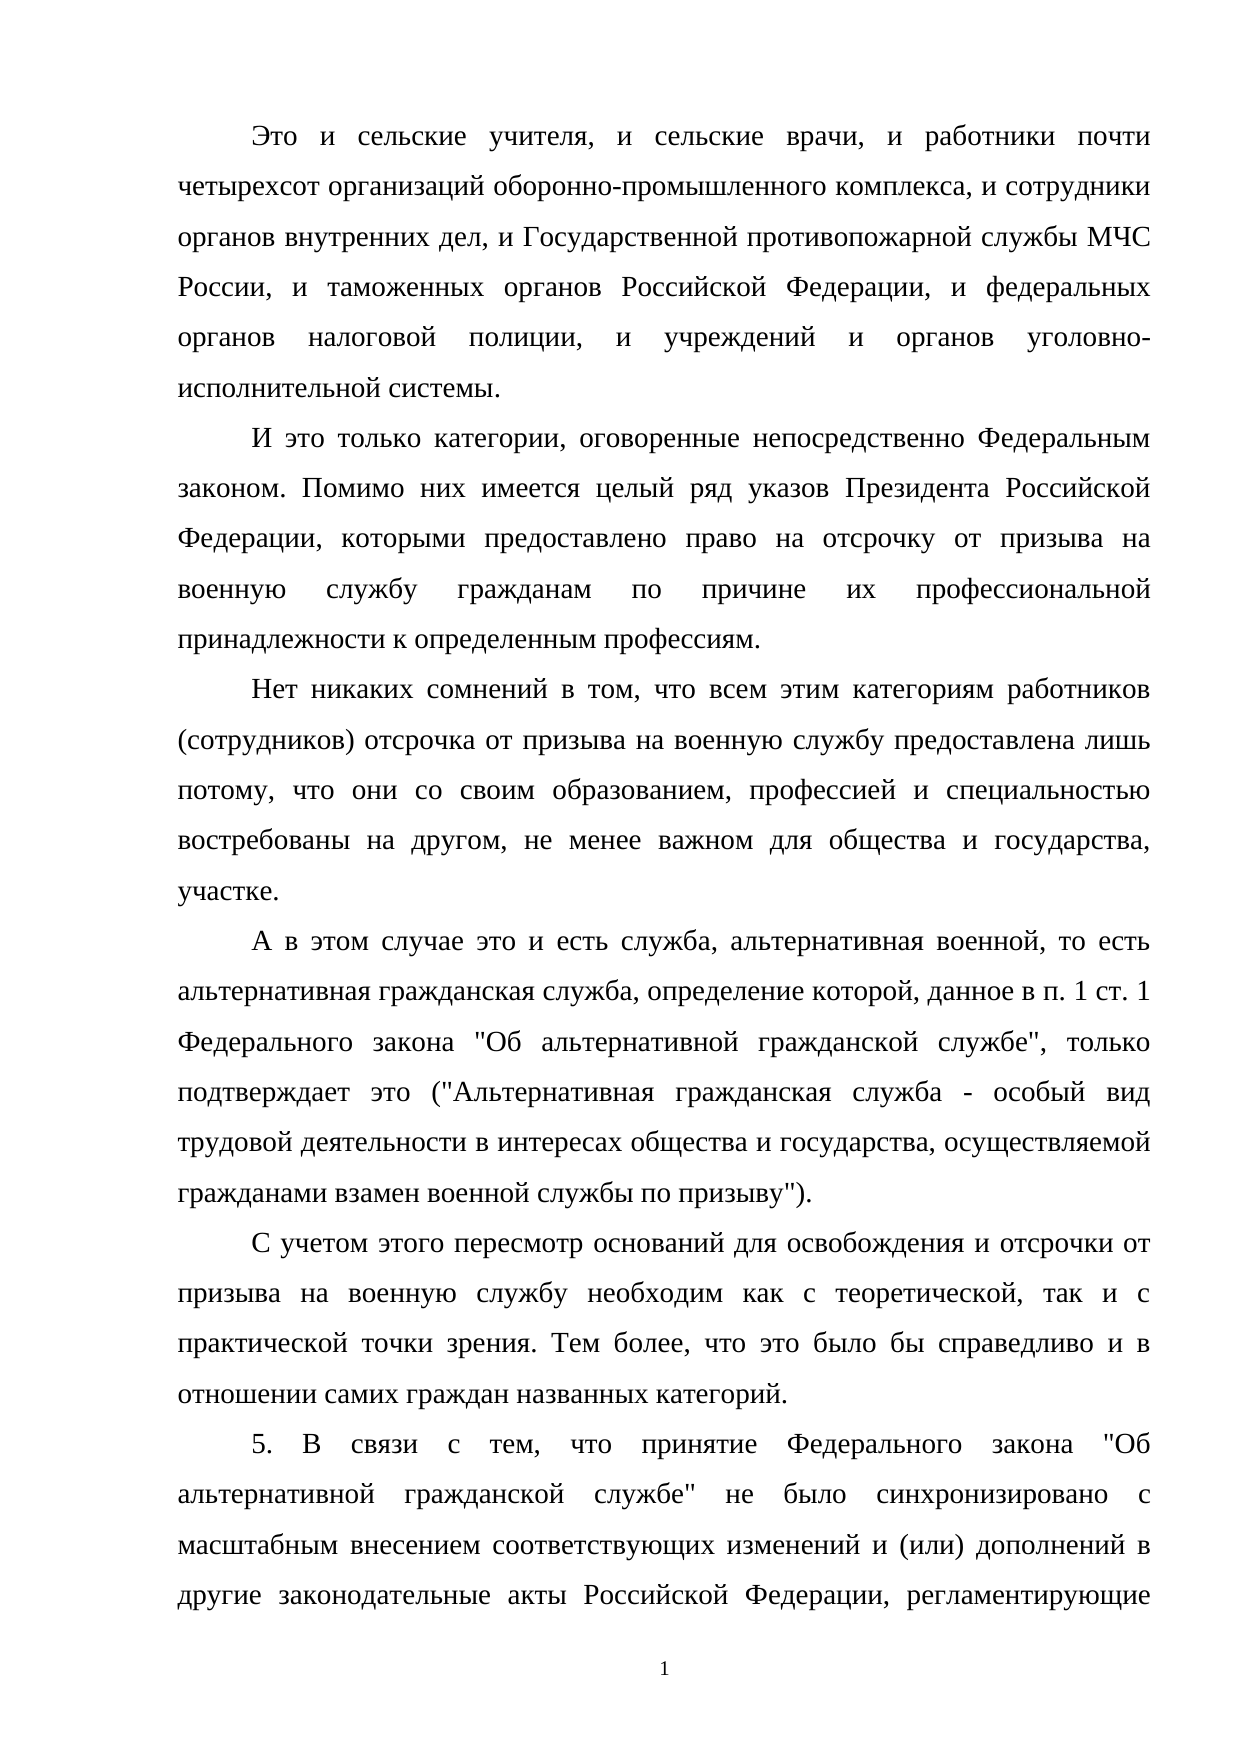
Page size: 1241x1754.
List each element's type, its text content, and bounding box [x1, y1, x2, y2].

text И это только категории, оговоренные непосредственно Федеральным законом. Помимо них имеется целый ряд указов Президента Российской Федерации, которыми предоставлено право на отсрочку от призыва на военную службу гражданам по причине их профессиональной принадлежности к определенным профессиям. [177, 420, 1152, 655]
text С учетом этого пересмотр оснований для освобождения и отсрочки от призыва на военную службу необходим как с теоретической, так и с практической точки зрения. Тем более, что это было бы справедливо и в отношении самих граждан названных категорий. [177, 1225, 1152, 1409]
text Нет никаких сомнений в том, что всем этим категориям работников (сотрудников) отсрочка от призыва на военную службу предоставлена лишь потому, что они со своим образованием, профессией и специальностью востребованы на другом, не менее важном для общества и государства, участке. [177, 672, 1152, 906]
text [177, 1426, 1152, 1611]
text Это и сельские учителя, и сельские врачи, и работники почти четырехсот организаций оборонно-промышленного комплекса, и сотрудники органов внутренних дел, и Государственной противопожарной службы МЧС России, и таможенных органов Российской Федерации, и федеральных органов налоговой полиции, и учреждений и органов уголовно-исполнительной системы. [177, 118, 1152, 403]
text А в этом случае это и есть служба, альтернативная военной, то есть альтернативная гражданская служба, определение которой, данное в п. 1 ст. 1 Федерального закона "Об альтернативной гражданской службе", только подтверждает это ("Альтернативная гражданская служба - особый вид трудовой деятельности в интересах общества и государства, осуществляемой гражданами взамен военной службы по призыву"). [177, 923, 1152, 1208]
